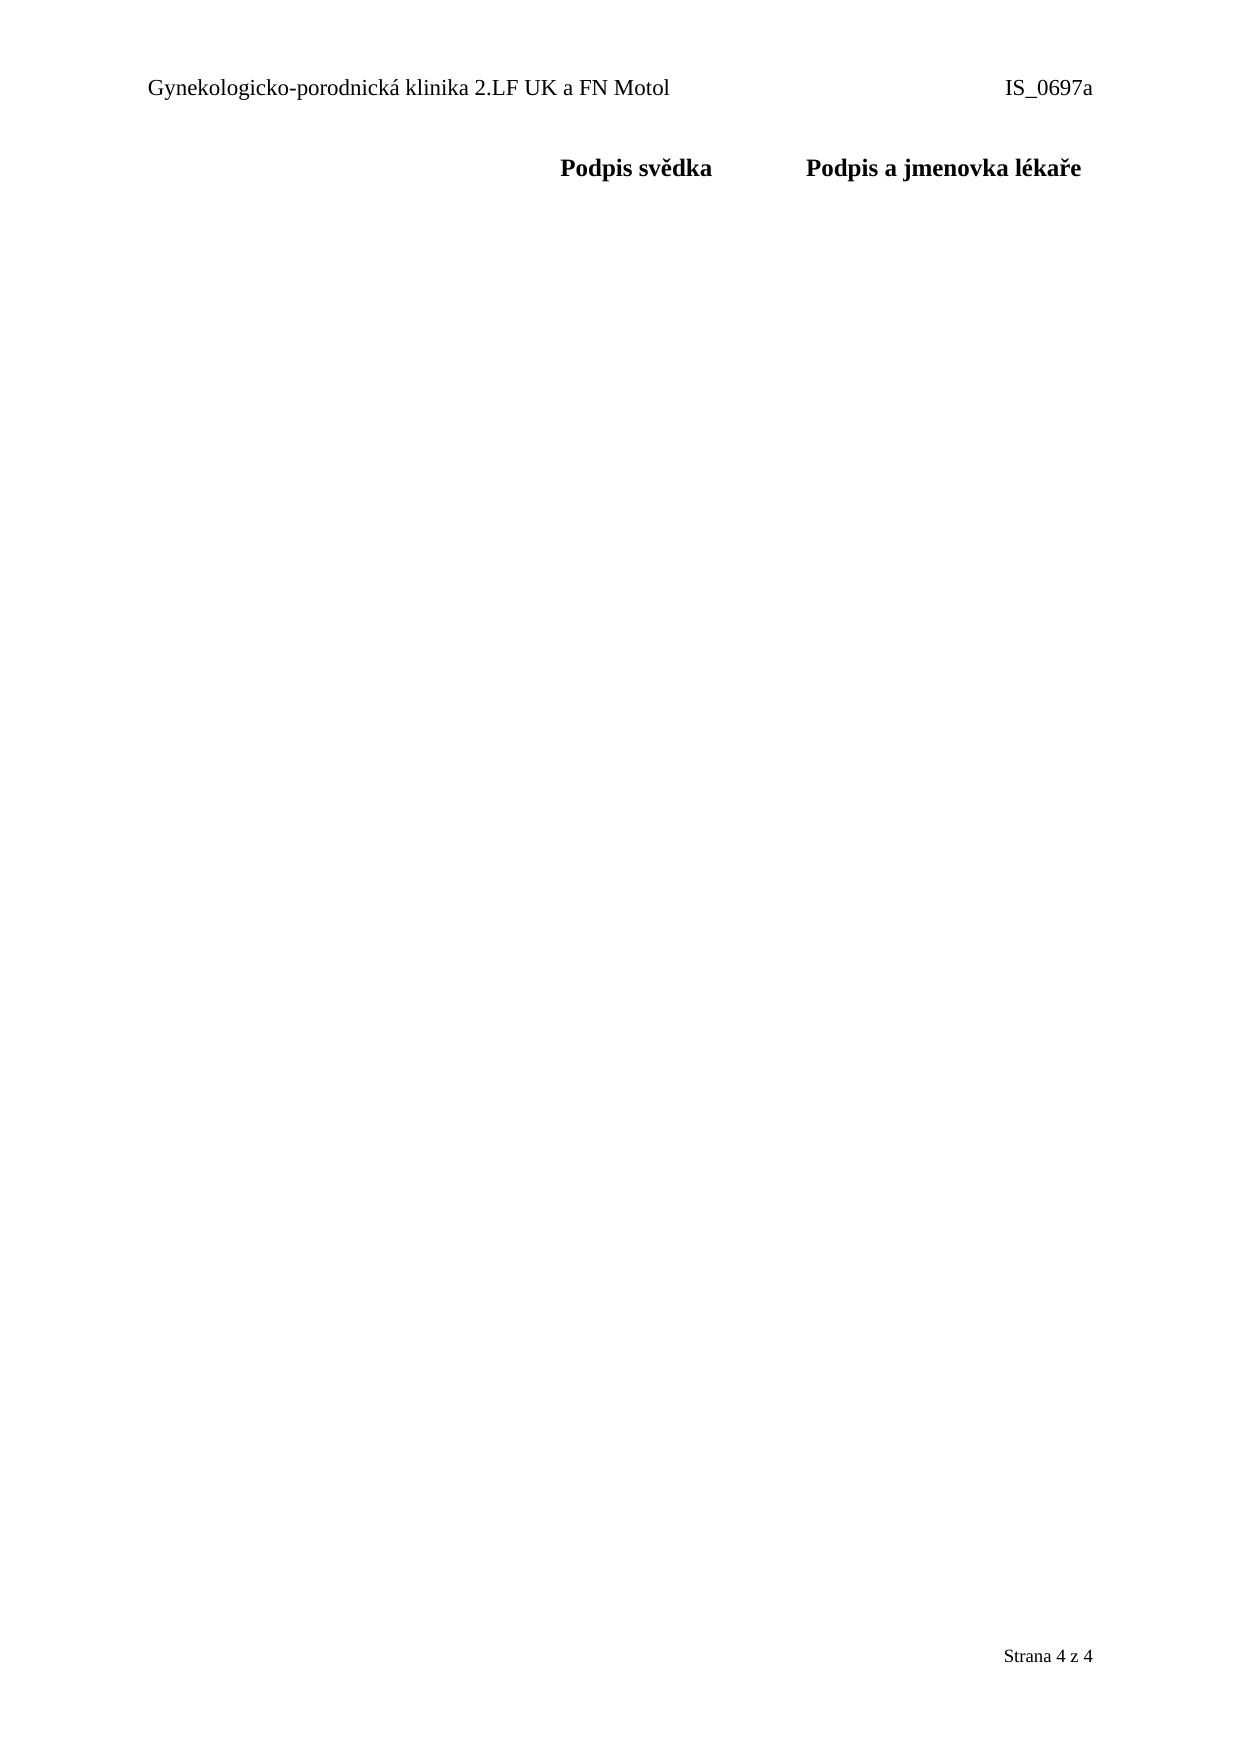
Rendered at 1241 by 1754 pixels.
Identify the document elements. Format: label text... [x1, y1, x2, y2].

text Podpis svědka Podpis a jmenovka lékaře [148, 153, 1092, 182]
